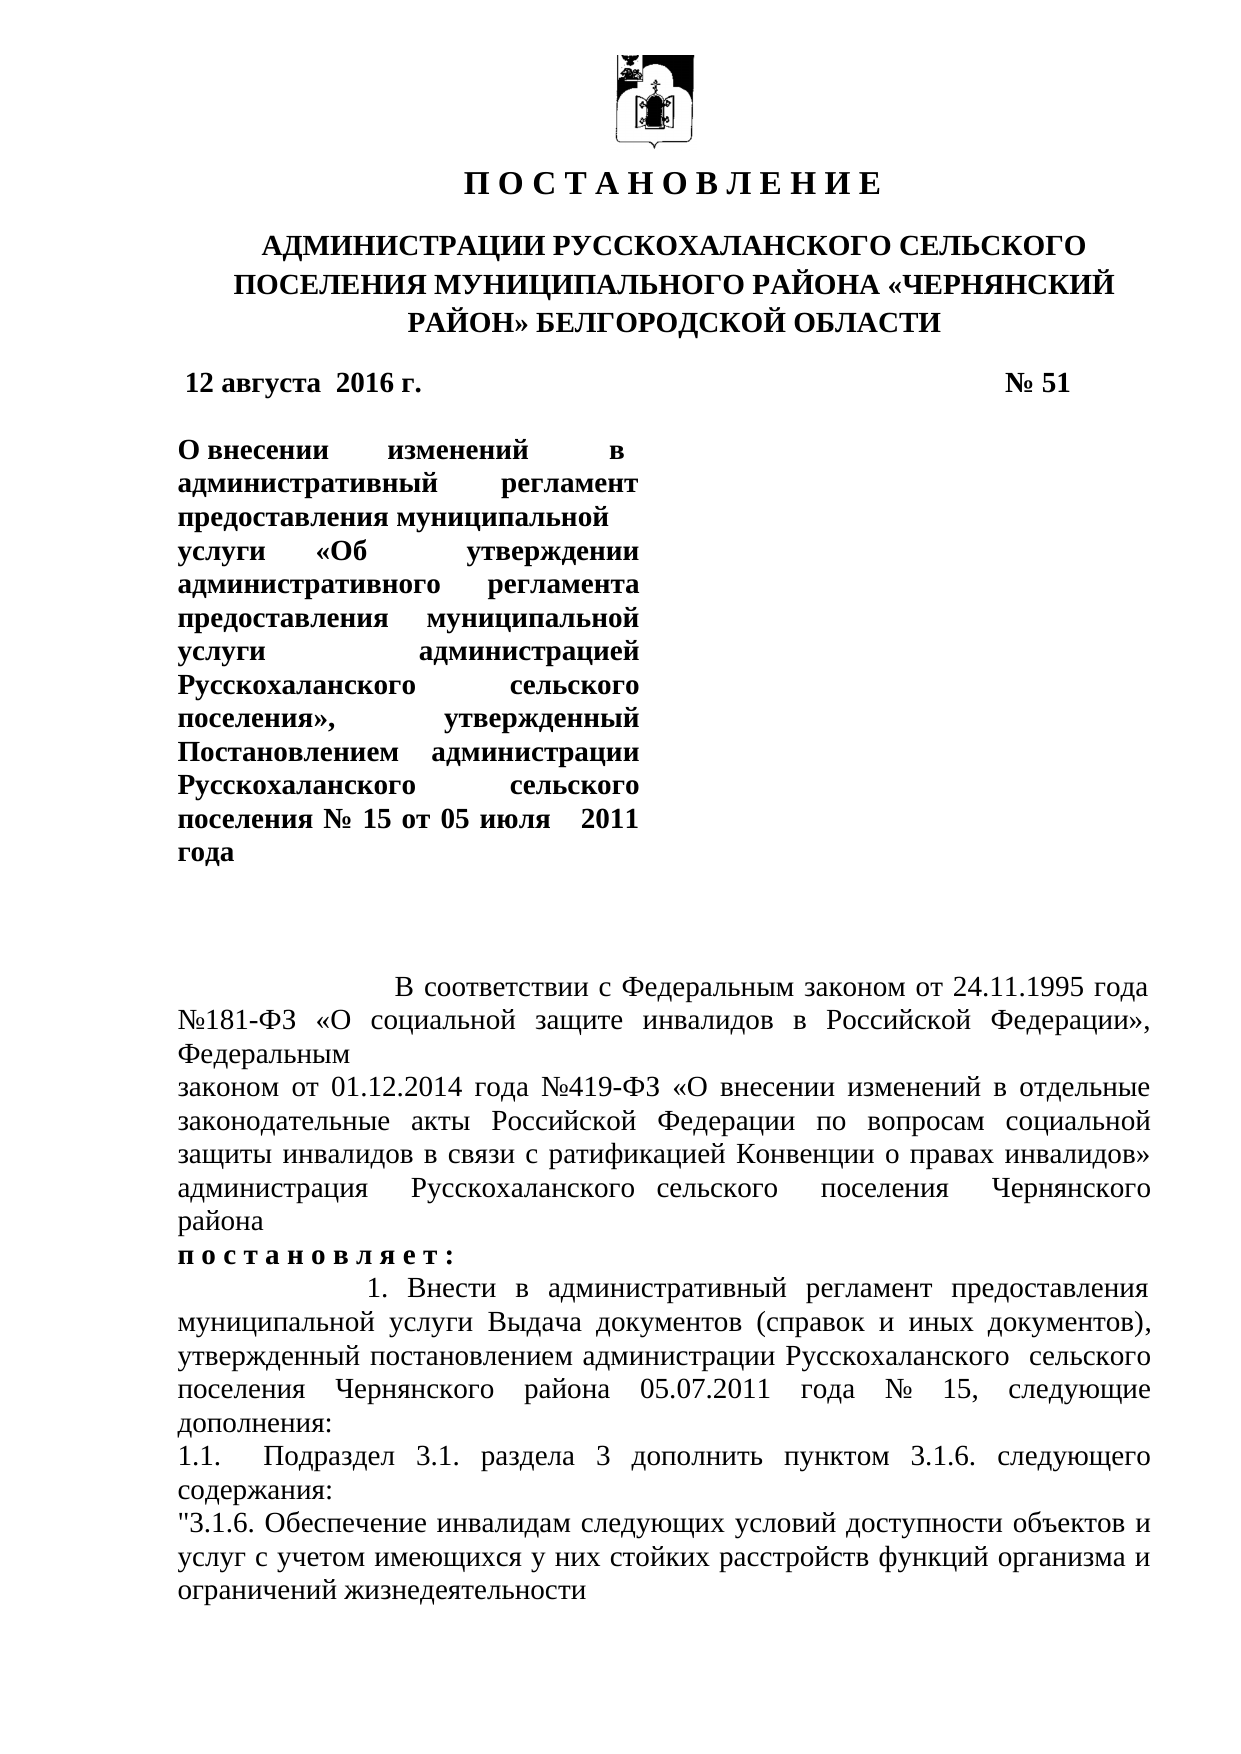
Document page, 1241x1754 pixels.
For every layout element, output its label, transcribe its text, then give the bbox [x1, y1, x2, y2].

text 1. Внести в административный регламент предоставления муниципальной услуги Выдача документов (справок и иных документов), утвержденный постановлением администрации Русскохаланского сельского поселения Чернянского района 05.07.2011 года № 15, следующие дополнения: [177, 1271, 1152, 1438]
text законом от 01.12.2014 года №419-ФЗ «О внесении изменений в отдельные законодательные акты Российской Федерации по вопросам социальной защиты инвалидов в связи с ратификацией Конвенции о правах инвалидов» администрация Русскохаланского сельского поселения Чернянского района [177, 1069, 1152, 1237]
text 1.1. Подраздел 3.1. раздела 3 дополнить пунктом 3.1.6. следующего содержания: [177, 1438, 1152, 1505]
text АДМИНИСТРАЦИИ РУССКОХАЛАНСКОГО СЕЛЬСКОГО ПОСЕЛЕНИЯ МУНИЦИПАЛЬНОГО РАЙОНА «ЧЕРНЯНСКИЙ РАЙОН» БЕЛГОРОДСКОЙ ОБЛАСТИ [177, 228, 1171, 339]
text В соответствии с Федеральным законом от 24.11.1995 года №181-ФЗ «О социальной защите инвалидов в Российской Федерации», Федеральным [177, 969, 1152, 1069]
text П О С Т А Н О В Л Е Н И Е [177, 118, 1167, 202]
text п о с т а н о в л я е т : [177, 1237, 1152, 1271]
table_header О внесении изменений в административный регламент предоставления муниципальной услуги «Об утверждении административного регламента предоставления муниципальной услуги администрацией Русскохаланского сельского поселения», утвержденный Постановлением администрации Русскохаланского сельского поселения № 15 от 05 июля 2011 года [166, 432, 650, 868]
text 12 августа 2016 г. № 51 [177, 365, 1152, 398]
text "3.1.6. Обеспечение инвалидам следующих условий доступности объектов и услуг с учетом имеющихся у них стойких расстройств функций организма и ограничений жизнедеятельности [177, 1505, 1152, 1606]
